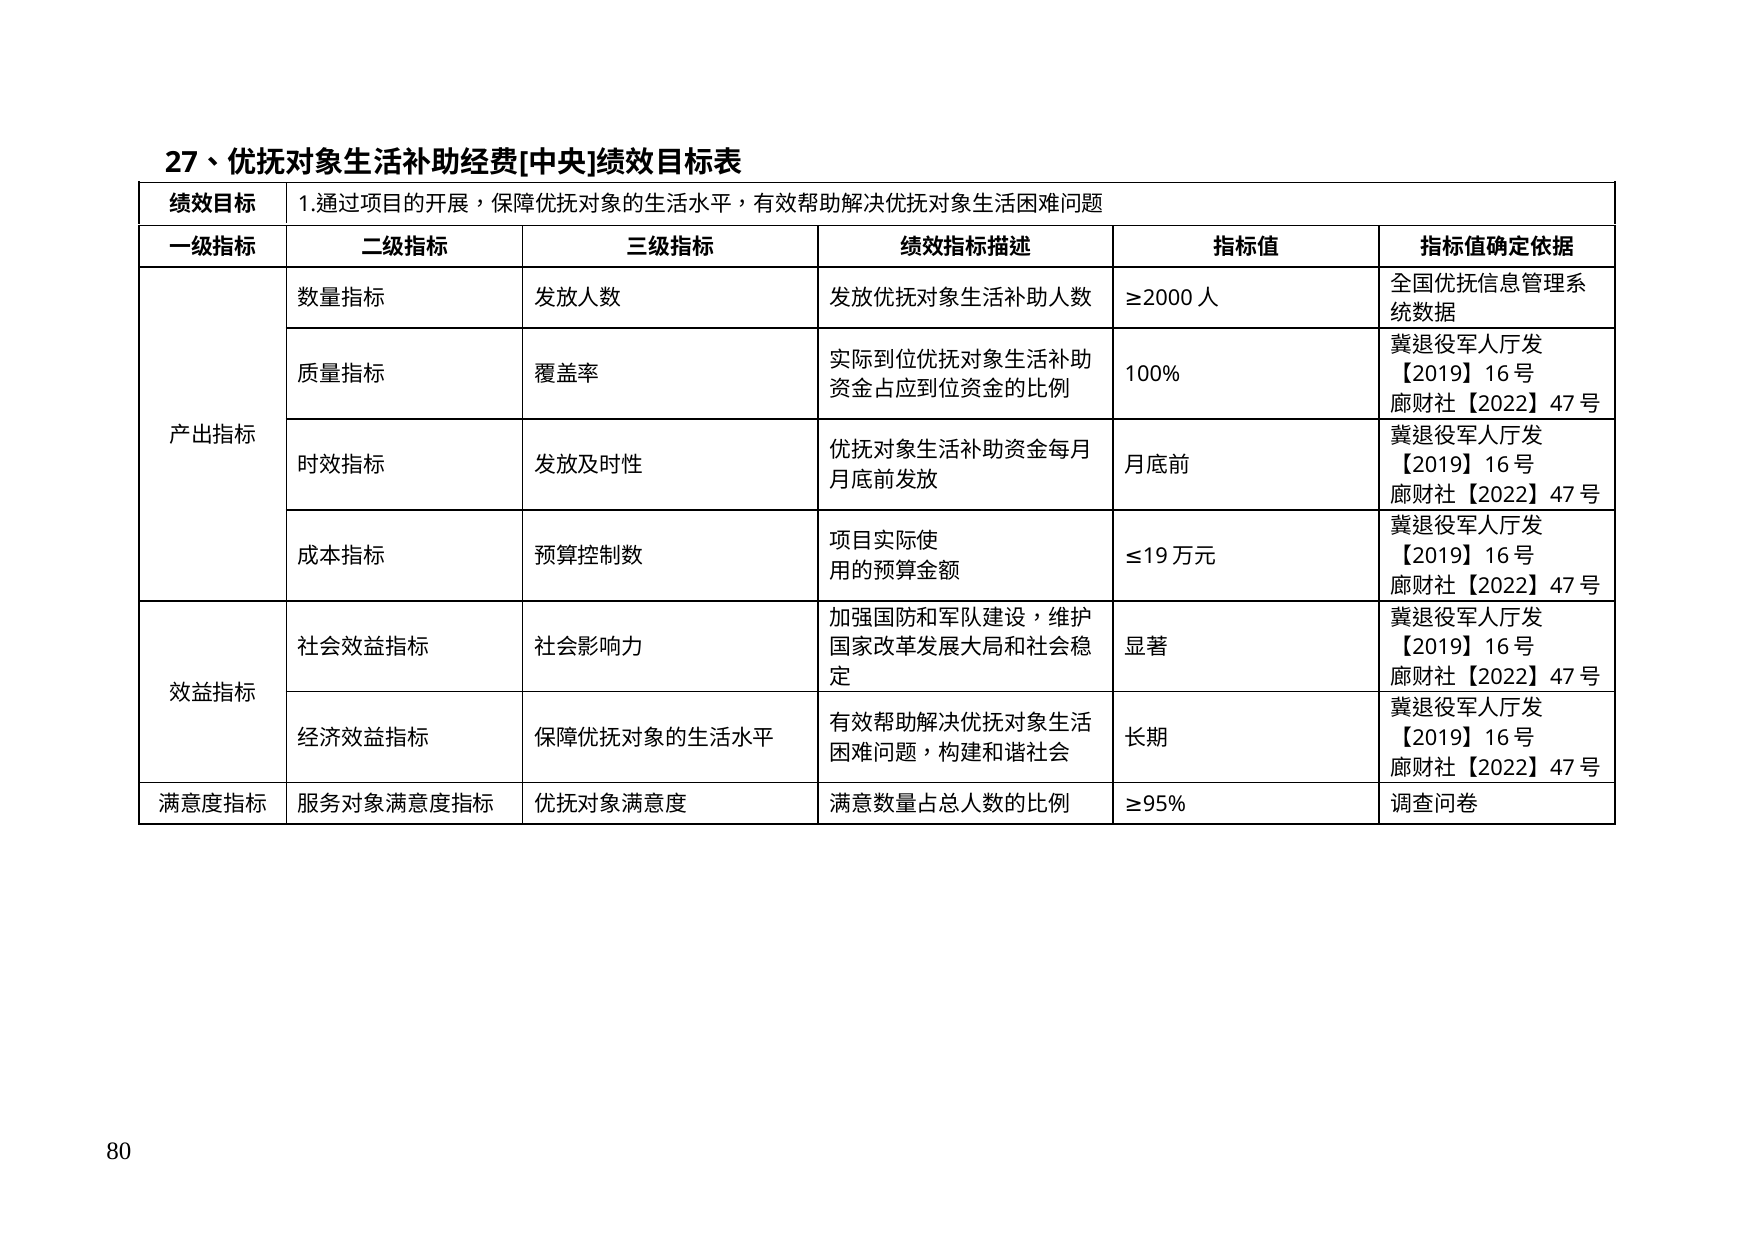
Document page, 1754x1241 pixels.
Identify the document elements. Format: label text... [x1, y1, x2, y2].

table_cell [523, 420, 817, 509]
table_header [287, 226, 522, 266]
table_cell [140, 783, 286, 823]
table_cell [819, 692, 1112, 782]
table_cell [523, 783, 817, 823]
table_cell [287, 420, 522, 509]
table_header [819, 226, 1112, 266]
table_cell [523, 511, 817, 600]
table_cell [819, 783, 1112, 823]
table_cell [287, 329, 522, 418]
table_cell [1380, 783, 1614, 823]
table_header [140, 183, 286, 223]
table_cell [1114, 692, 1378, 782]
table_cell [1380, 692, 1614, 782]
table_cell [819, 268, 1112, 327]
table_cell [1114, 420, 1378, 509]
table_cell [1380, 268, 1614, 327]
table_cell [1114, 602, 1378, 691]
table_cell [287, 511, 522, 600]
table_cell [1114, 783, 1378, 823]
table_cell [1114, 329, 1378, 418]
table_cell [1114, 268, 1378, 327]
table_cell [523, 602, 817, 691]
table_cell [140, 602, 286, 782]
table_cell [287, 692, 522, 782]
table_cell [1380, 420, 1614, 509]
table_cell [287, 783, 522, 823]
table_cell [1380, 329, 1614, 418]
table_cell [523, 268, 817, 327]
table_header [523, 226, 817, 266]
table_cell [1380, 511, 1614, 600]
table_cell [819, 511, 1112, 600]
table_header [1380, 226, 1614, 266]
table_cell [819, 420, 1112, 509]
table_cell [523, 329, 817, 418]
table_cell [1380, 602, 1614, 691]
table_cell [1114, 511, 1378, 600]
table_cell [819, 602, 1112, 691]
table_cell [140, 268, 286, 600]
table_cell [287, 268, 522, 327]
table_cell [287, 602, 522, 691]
text 27、优抚对象生活补助经费[中央]绩效目标表 [106, 142, 1648, 181]
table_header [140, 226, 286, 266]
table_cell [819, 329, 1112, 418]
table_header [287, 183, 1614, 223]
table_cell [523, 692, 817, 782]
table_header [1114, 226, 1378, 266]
